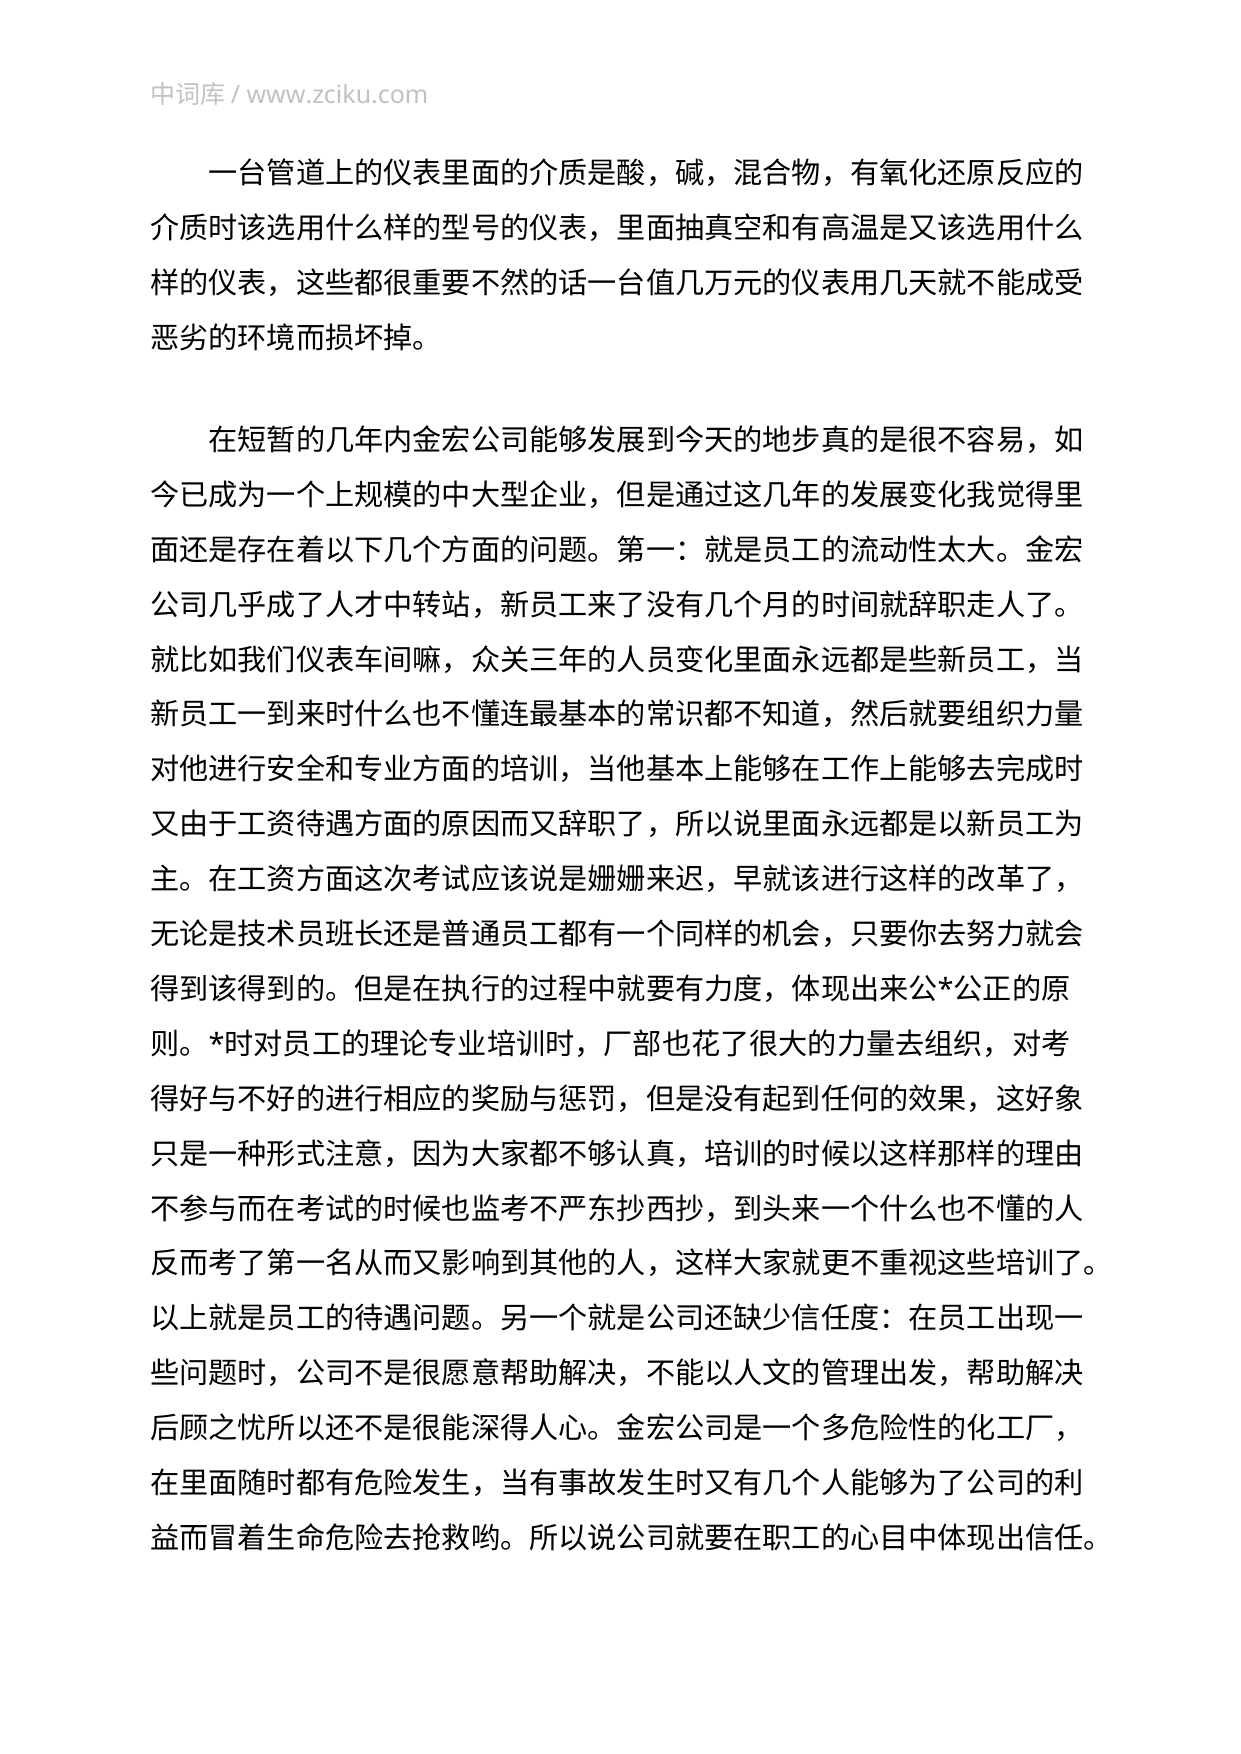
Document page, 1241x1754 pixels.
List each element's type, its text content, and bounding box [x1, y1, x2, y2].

text 在短暂的几年内金宏公司能够发展到今天的地步真的是很不容易，如今已成为一个上规模的中大型企业，但是通过这几年的发展变化我觉得里面还是存在着以下几个方面的问题。第一：就是员工的流动性太大。金宏公司几乎成了人才中转站，新员工来了没有几个月的时间就辞职走人了。就比如我们仪表车间嘛，众关三年的人员变化里面永远都是些新员工，当新员工一到来时什么也不懂连最基本的常识都不知道，然后就要组织力量对他进行安全和专业方面的培训，当他基本上能够在工作上能够去完成时又由于工资待遇方面的原因而又辞职了，所以说里面永远都是以新员工为主。在工资方面这次考试应该说是姗姗来迟，早就该进行这样的改革了，无论是技术员班长还是普通员工都有一个同样的机会，只要你去努力就会得到该得到的。但是在执行的过程中就要有力度，体现出来公*公正的原则。*时对员工的理论专业培训时，厂部也花了很大的力量去组织，对考得好与不好的进行相应的奖励与惩罚，但是没有起到任何的效果，这好象只是一种形式注意，因为大家都不够认真，培训的时候以这样那样的理由不参与而在考试的时候也监考不严东抄西抄，到头来一个什么也不懂的人反而考了第一名从而又影响到其他的人，这样大家就更不重视这些培训了。以上就是员工的待遇问题。另一个就是公司还缺少信任度：在员工出现一些问题时，公司不是很愿意帮助解决，不能以人文的管理出发，帮助解决后顾之忧所以还不是很能深得人心。金宏公司是一个多危险性的化工厂，在里面随时都有危险发生，当有事故发生时又有几个人能够为了公司的利益而冒着生命危险去抢救哟。所以说公司就要在职工的心目中体现出信任。 [150, 416, 1090, 1557]
text 一台管道上的仪表里面的介质是酸，碱，混合物，有氧化还原反应的介质时该选用什么样的型号的仪表，里面抽真空和有高温是又该选用什么样的仪表，这些都很重要不然的话一台值几万元的仪表用几天就不能成受恶劣的环境而损坏掉。 [150, 150, 1090, 357]
